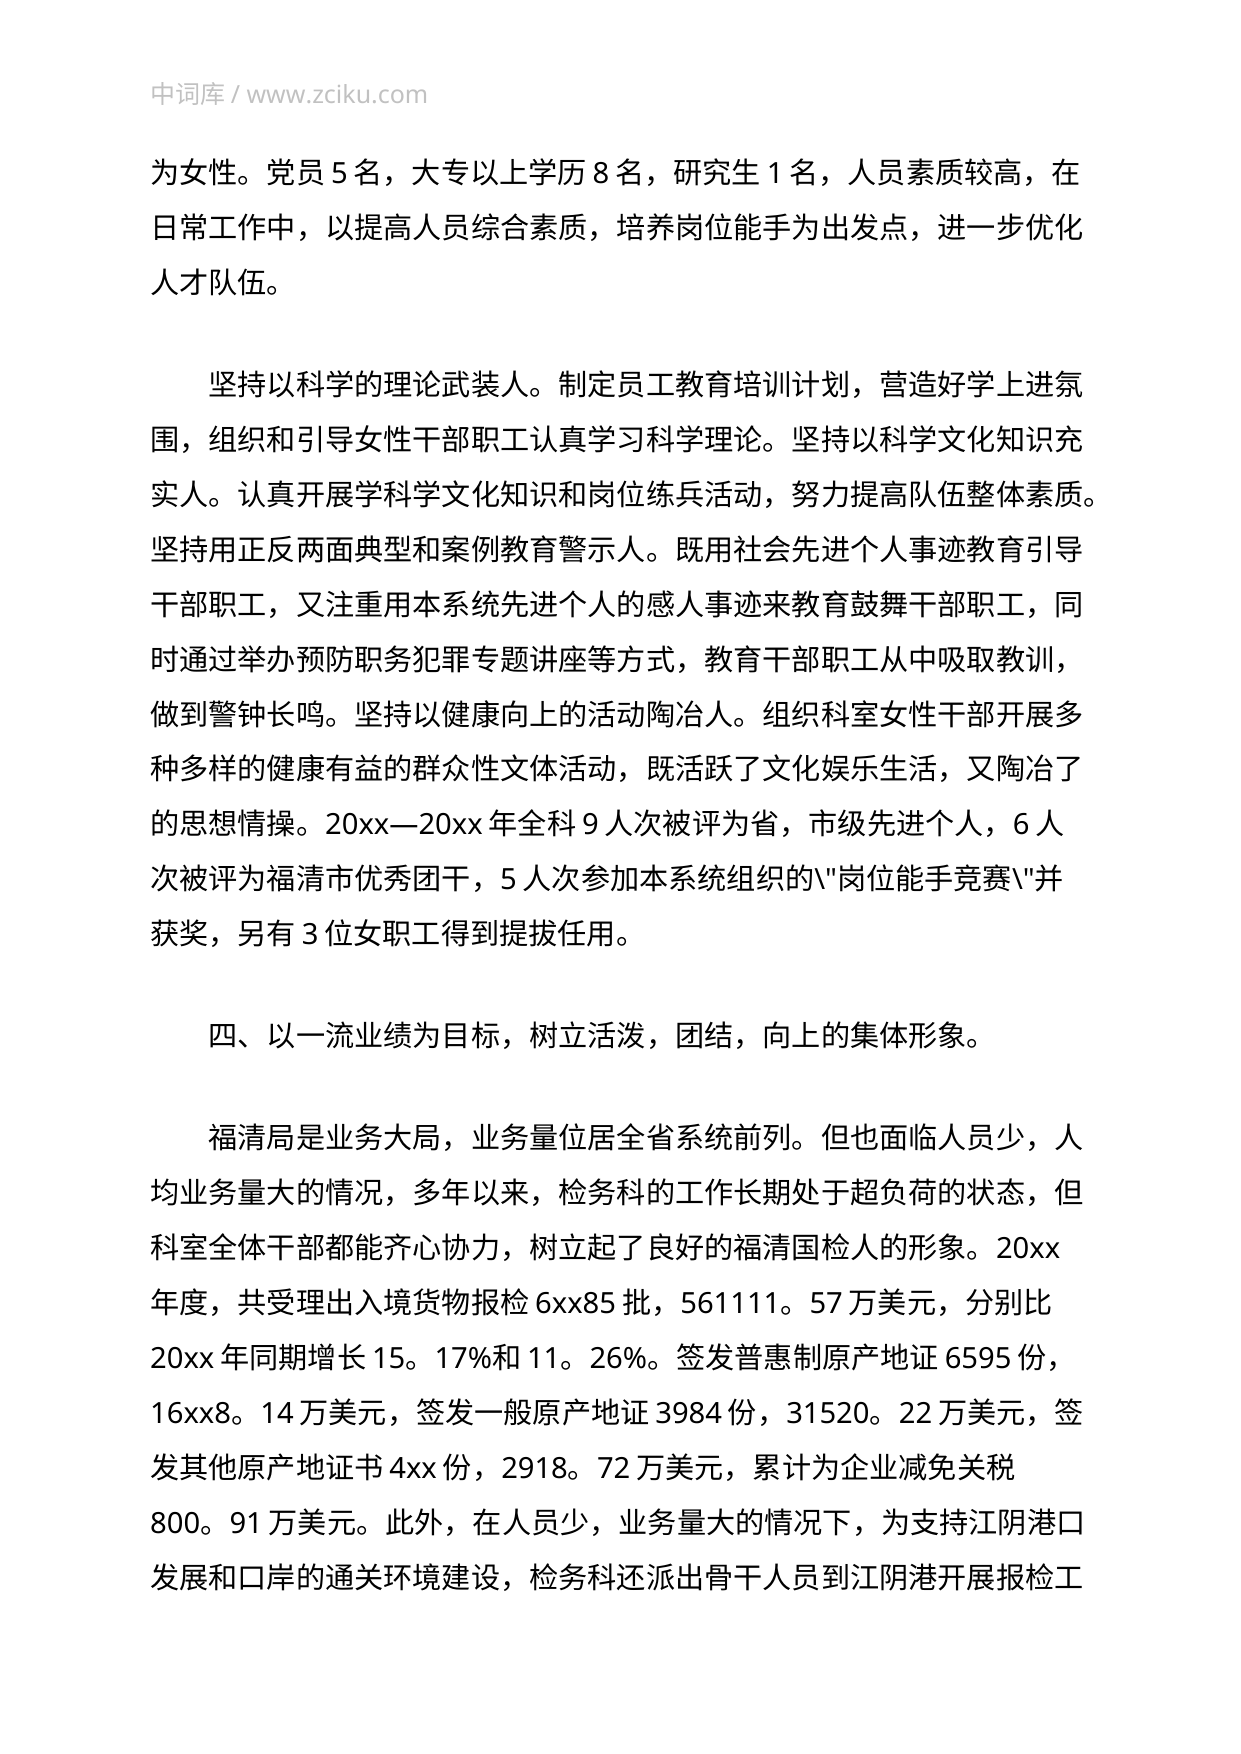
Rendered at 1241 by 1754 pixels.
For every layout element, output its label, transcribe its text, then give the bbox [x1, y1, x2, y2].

text 四、以一流业绩为目标，树立活泼，团结，向上的集体形象。 [150, 1013, 1090, 1055]
text 坚持以科学的理论武装人。制定员工教育培训计划，营造好学上进氛围，组织和引导女性干部职工认真学习科学理论。坚持以科学文化知识充实人。认真开展学科学文化知识和岗位练兵活动，努力提高队伍整体素质。坚持用正反两面典型和案例教育警示人。既用社会先进个人事迹教育引导干部职工，又注重用本系统先进个人的感人事迹来教育鼓舞干部职工，同时通过举办预防职务犯罪专题讲座等方式，教育干部职工从中吸取教训，做到警钟长鸣。坚持以健康向上的活动陶冶人。组织科室女性干部开展多种多样的健康有益的群众性文体活动，既活跃了文化娱乐生活，又陶冶了的思想情操。20xx—20xx年全科9人次被评为省，市级先进个人，6人次被评为福清市优秀团干，5人次参加本系统组织的\"岗位能手竞赛\"并获奖，另有3位女职工得到提拔任用。 [150, 362, 1090, 953]
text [150, 150, 1090, 302]
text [150, 1114, 1090, 1597]
